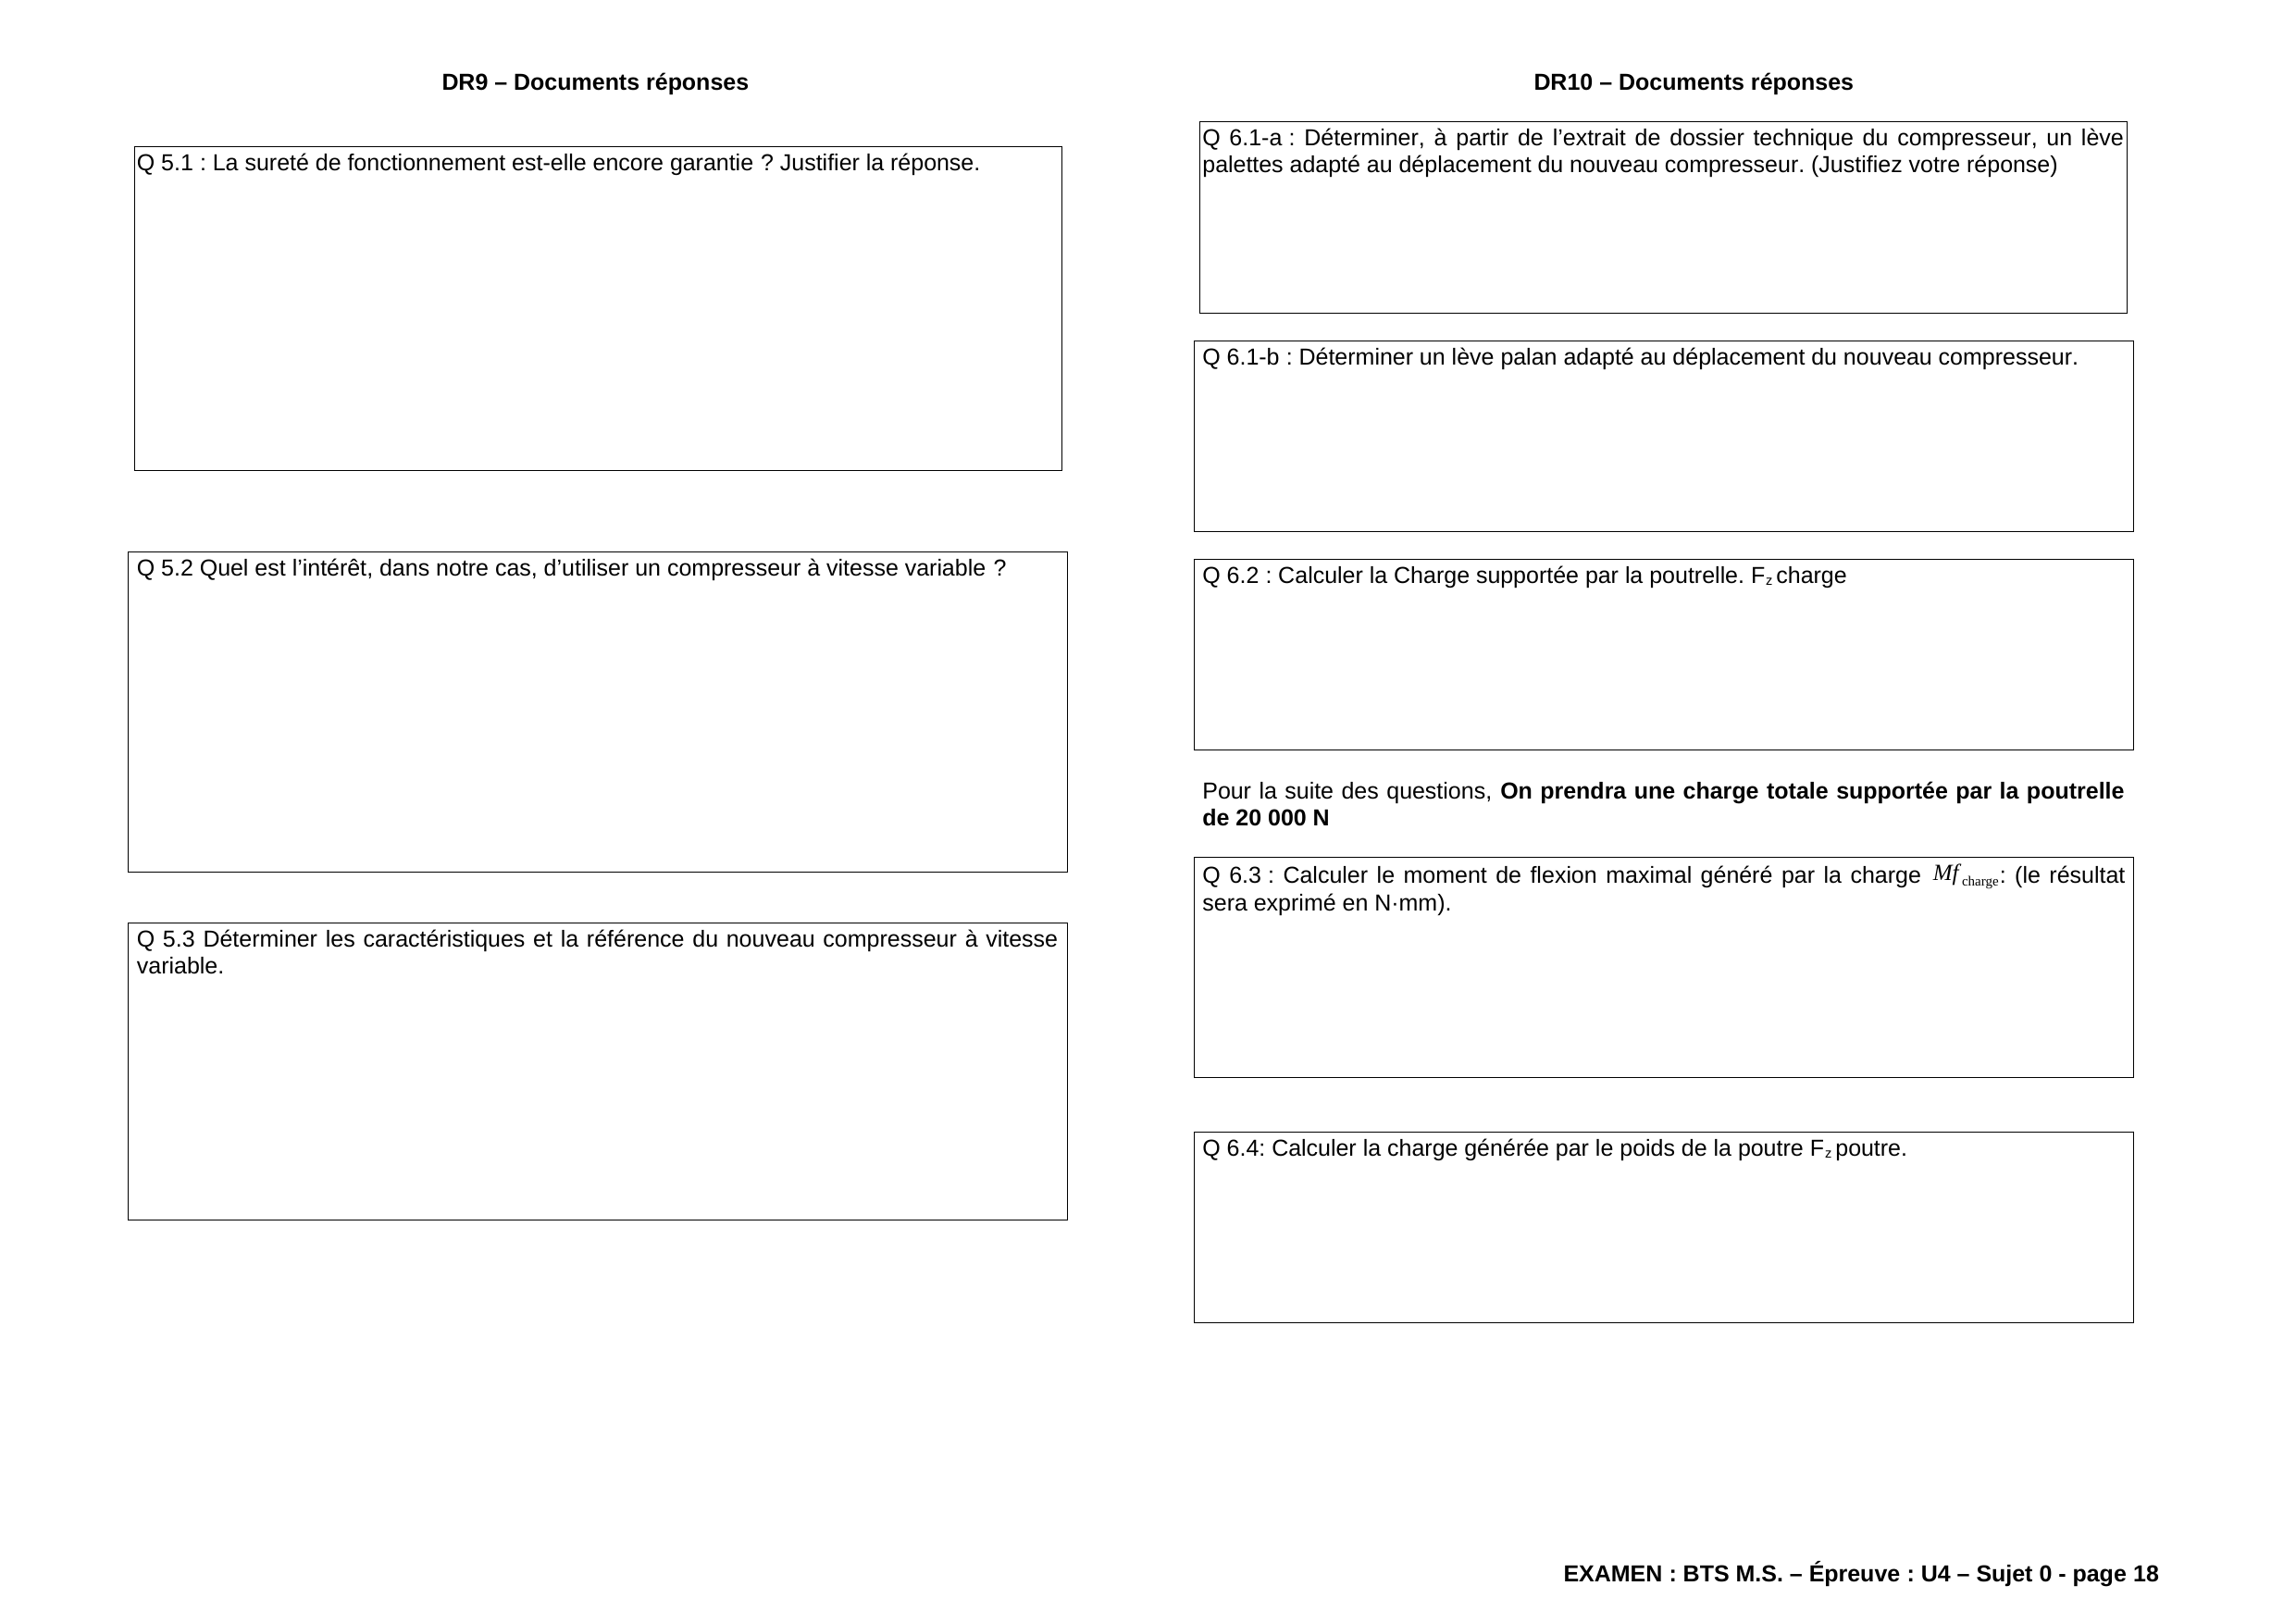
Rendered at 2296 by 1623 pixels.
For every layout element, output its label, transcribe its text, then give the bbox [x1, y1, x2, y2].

text Q 6.4: Calculer la charge générée par le poids de la poutre Fz poutre. [1195, 1133, 2133, 1160]
text Q 6.3 : Calculer le moment de flexion maximal généré par la charge : (le résultat sera exprimé en N·mm). [1195, 858, 2133, 915]
text Q 6.1-a : Déterminer, à partir de l’extrait de dossier technique du compresseur, un lève palettes adapté au déplacement du nouveau compresseur. (Justifiez votre réponse) [1200, 122, 2127, 178]
text Q 5.3 Déterminer les caractéristiques et la référence du nouveau compresseur à vitesse variable. [129, 923, 1067, 978]
text Q 6.2 : Calculer la Charge supportée par la poutrelle. Fz charge [1195, 560, 2133, 588]
text Q 6.1-b : Déterminer un lève palan adapté au déplacement du nouveau compresseur. [1195, 341, 2133, 369]
text Q 5.1 : La sureté de fonctionnement est-elle encore garantie ? Justifier la réponse. [135, 147, 1061, 175]
text Q 5.2 Quel est l’intérêt, dans notre cas, d’utiliser un compresseur à vitesse variable ? [129, 552, 1067, 580]
text Pour la suite des questions, On prendra une charge totale supportée par la poutrelle de 20 000 N [1202, 777, 2125, 830]
